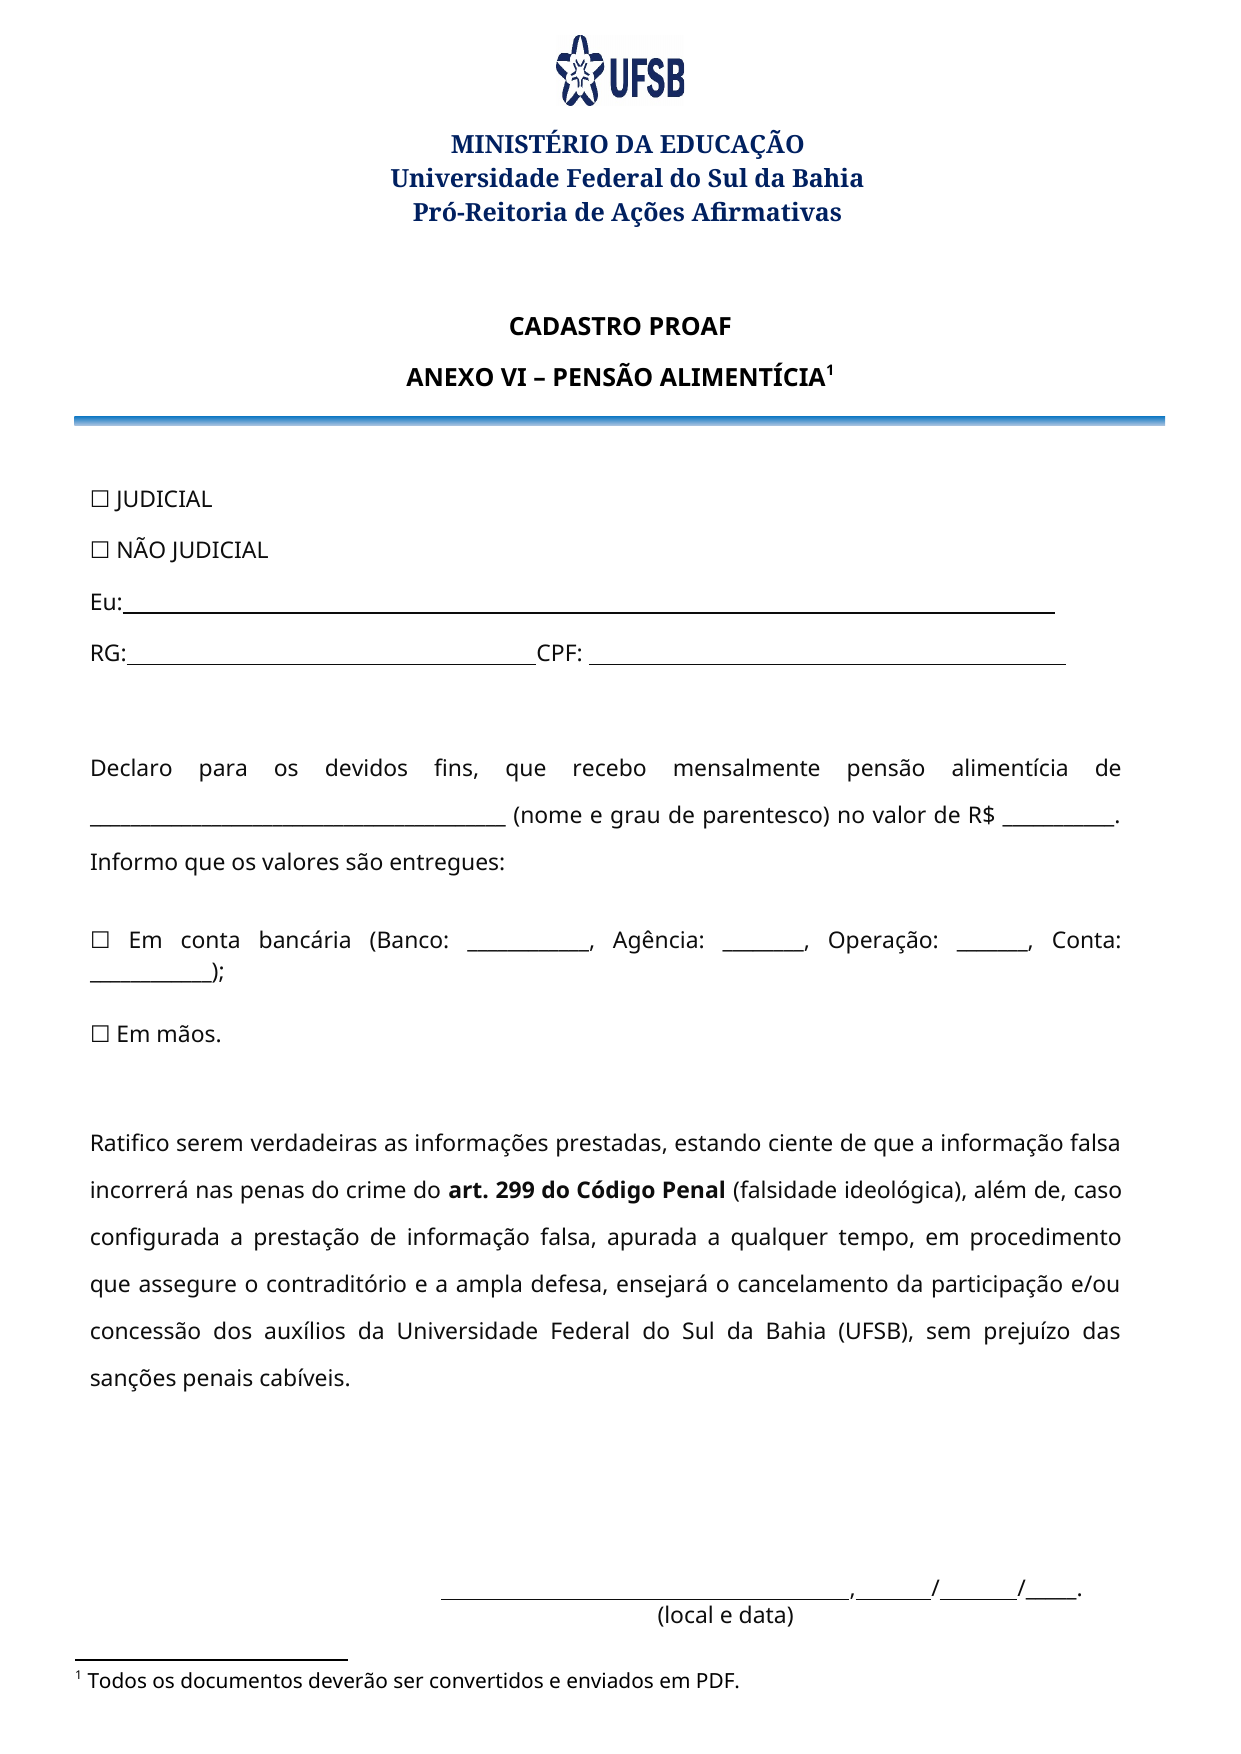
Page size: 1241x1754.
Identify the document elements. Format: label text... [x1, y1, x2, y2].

text CADASTRO PROAF [75, 308, 1165, 342]
text Em mãos. [90, 1018, 1123, 1049]
text Eu: RG: CPF: [89, 586, 1084, 669]
text (local e data) [456, 1602, 995, 1629]
text ANEXO VI – PENSÃO ALIMENTÍCIA [75, 359, 1165, 393]
subtitle Ratifico serem verdadeiras as informações prestadas, estando ciente de que a informação falsa incorrerá nas penas do crime do art. 299 do Código Penal (falsidade ideológica), além de, caso configurada a prestação de informação falsa, apurada a qualquer tempo, em procedimento que assegure o contraditório e a ampla defesa, ensejará o cancelamento da participação e/ou concessão dos auxílios da Universidade Federal do Sul da Bahia (UFSB), sem prejuízo das sanções penais cabíveis. [89, 1127, 1122, 1393]
text Declaro para os devidos fins, que recebo mensalmente pensão alimentícia de _________________________________________ (nome e grau de parentesco) no valor de R$ ___________. Informo que os valores são entregues: [90, 752, 1123, 877]
text , / /_____. [441, 1576, 1165, 1602]
picture [556, 35, 685, 106]
text Em conta bancária (Banco: ____________, Agência: ________, Operação: _______, Conta: ____________); [90, 924, 1123, 986]
